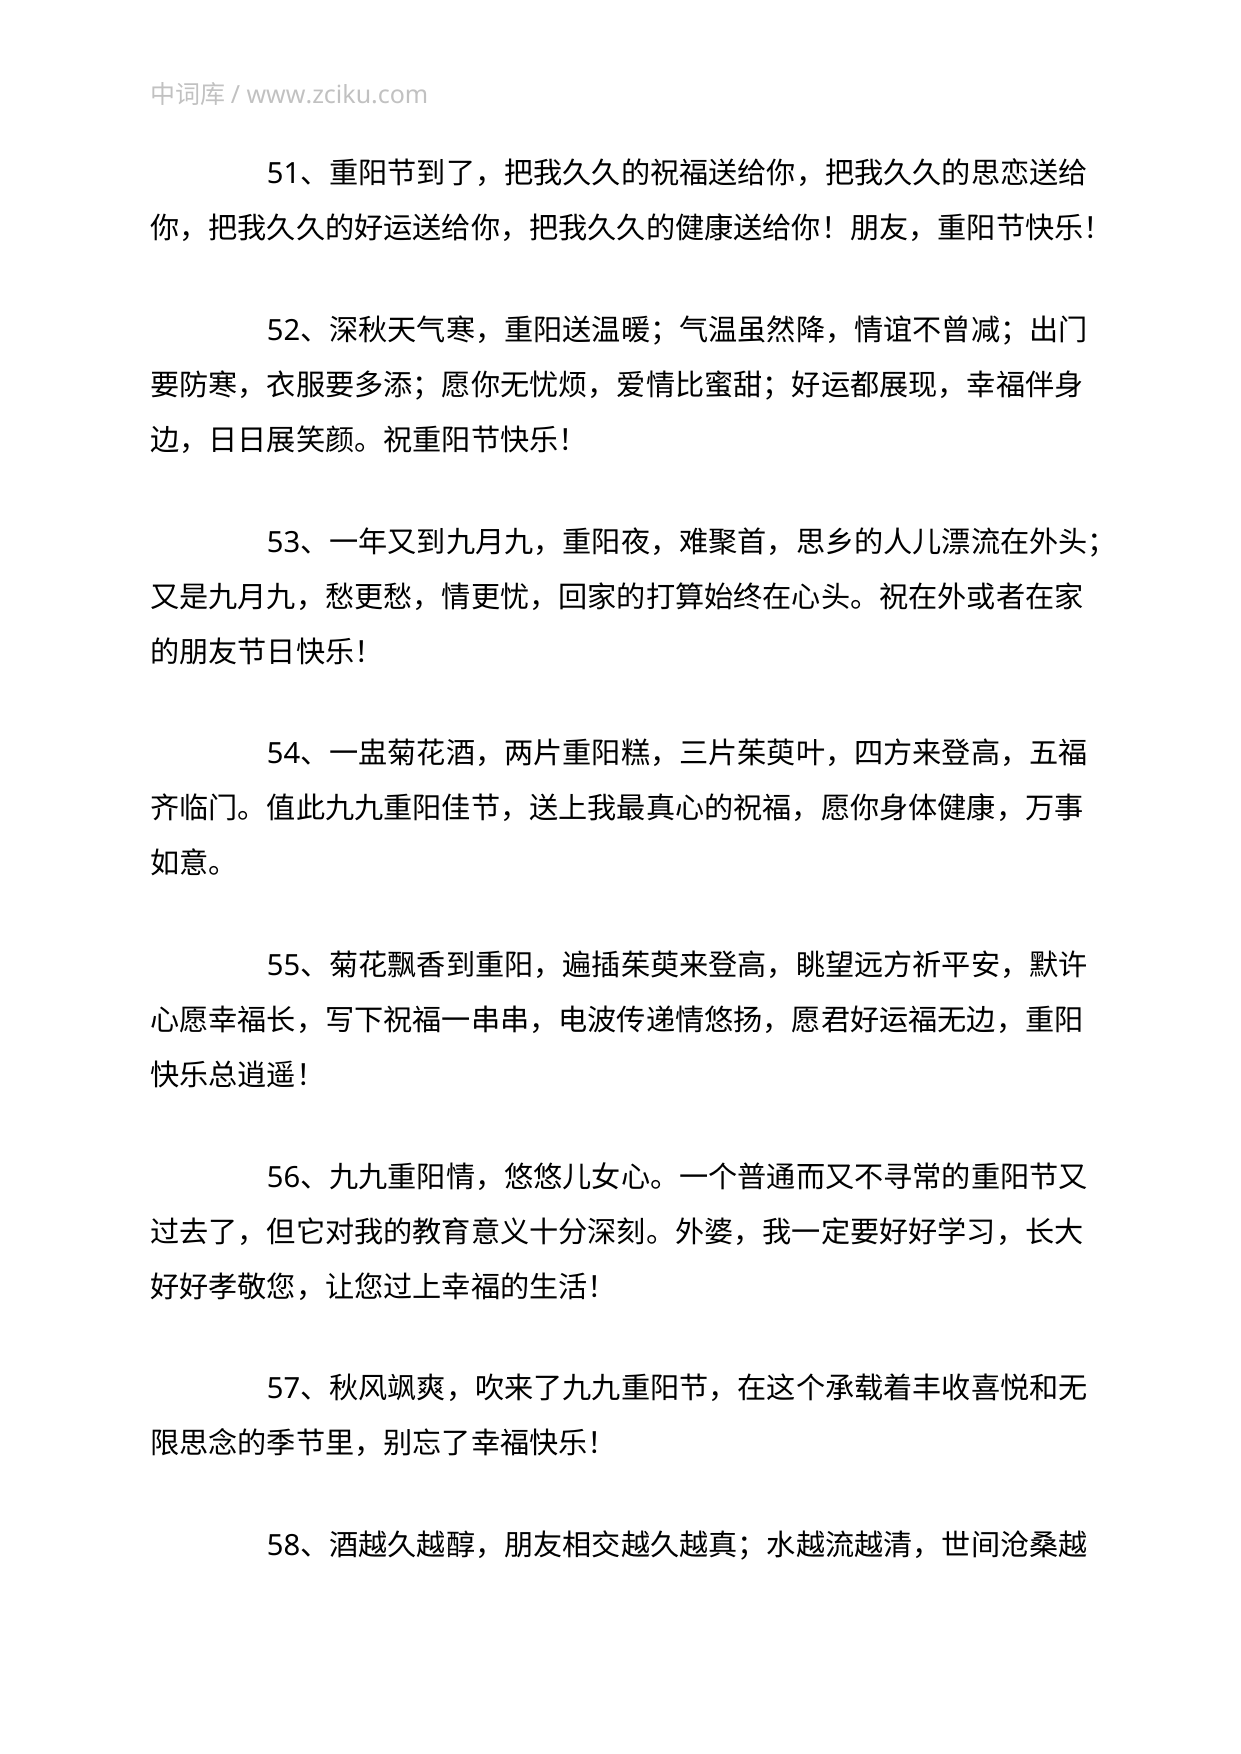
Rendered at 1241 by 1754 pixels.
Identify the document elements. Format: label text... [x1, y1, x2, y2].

text 51、重阳节到了，把我久久的祝福送给你，把我久久的思恋送给你，把我久久的好运送给你，把我久久的健康送给你！朋友，重阳节快乐！ [150, 150, 1090, 247]
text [150, 1522, 1090, 1564]
text 57、秋风飒爽，吹来了九九重阳节，在这个承载着丰收喜悦和无限思念的季节里，别忘了幸福快乐！ [150, 1365, 1090, 1462]
text 56、九九重阳情，悠悠儿女心。一个普通而又不寻常的重阳节又过去了，但它对我的教育意义十分深刻。外婆，我一定要好好学习，长大好好孝敬您，让您过上幸福的生活！ [150, 1153, 1090, 1306]
text 52、深秋天气寒，重阳送温暖；气温虽然降，情谊不曾减；出门要防寒，衣服要多添；愿你无忧烦，爱情比蜜甜；好运都展现，幸福伴身边，日日展笑颜。祝重阳节快乐！ [150, 307, 1090, 459]
text 55、菊花飘香到重阳，遍插茱萸来登高，眺望远方祈平安，默许心愿幸福长，写下祝福一串串，电波传递情悠扬，愿君好运福无边，重阳快乐总逍遥！ [150, 942, 1090, 1094]
text 54、一盅菊花酒，两片重阳糕，三片茱萸叶，四方来登高，五福齐临门。值此九九重阳佳节，送上我最真心的祝福，愿你身体健康，万事如意。 [150, 730, 1090, 882]
text 53、一年又到九月九，重阳夜，难聚首，思乡的人儿漂流在外头；又是九月九，愁更愁，情更忧，回家的打算始终在心头。祝在外或者在家的朋友节日快乐！ [150, 518, 1090, 671]
